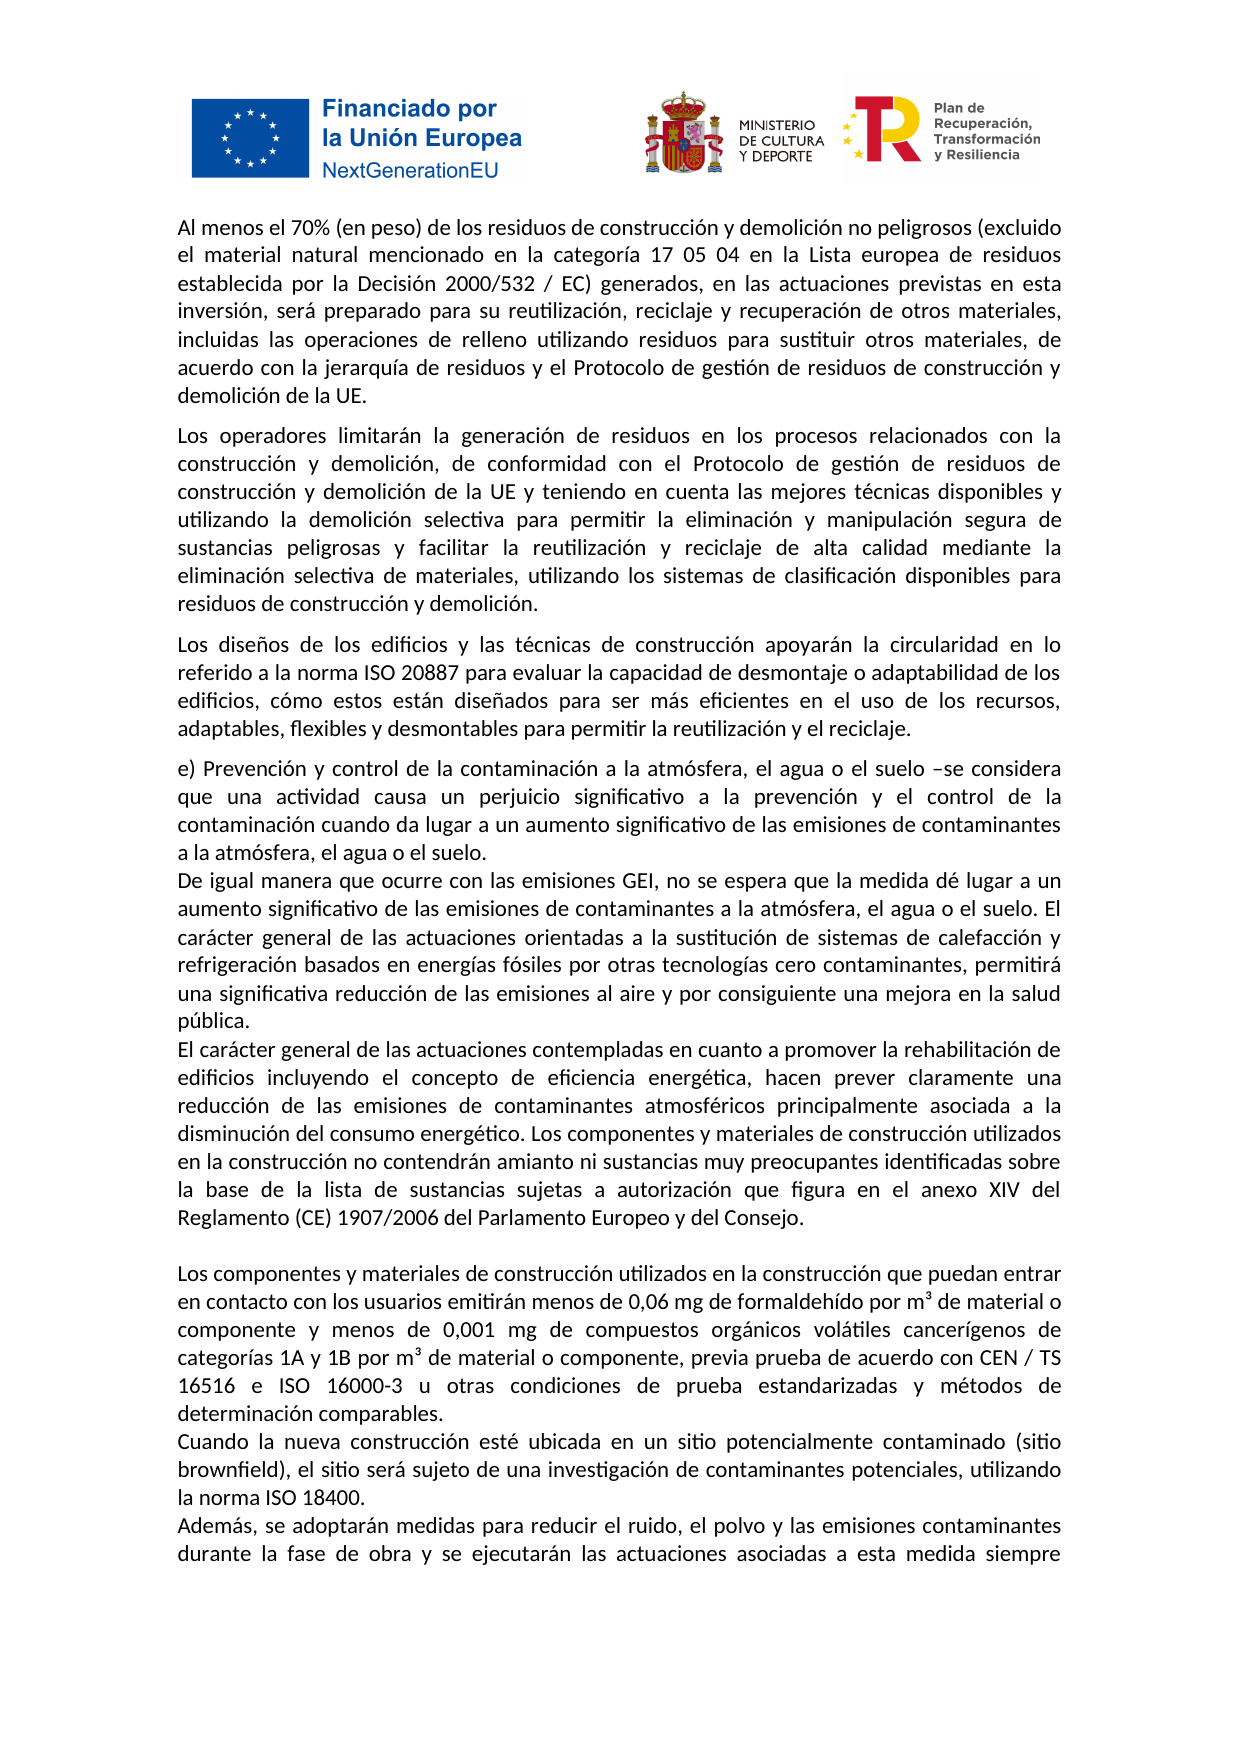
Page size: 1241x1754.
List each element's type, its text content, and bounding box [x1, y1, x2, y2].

text Los diseños de los edificios y las técnicas de construcción apoyarán la circularidad en lo referido a la norma ISO 20887 para evaluar la capacidad de desmontaje o adaptabilidad de los edificios, cómo estos están diseñados para ser más eficientes en el uso de los recursos, adaptables, flexibles y desmontables para permitir la reutilización y el reciclaje. [177, 630, 1063, 742]
picture [177, 91, 528, 185]
text e) Prevención y control de la contaminación a la atmósfera, el agua o el suelo –se considera que una actividad causa un perjuicio significativo a la prevención y el control de la contaminación cuando da lugar a un aumento significativo de las emisiones de contaminantes a la atmósfera, el agua o el suelo. [177, 754, 1063, 867]
text El carácter general de las actuaciones contempladas en cuanto a promover la rehabilitación de edificios incluyendo el concepto de eficiencia energética, hacen prever claramente una reducción de las emisiones de contaminantes atmosféricos principalmente asociada a la disminución del consumo energético. Los componentes y materiales de construcción utilizados en la construcción no contendrán amianto ni sustancias muy preocupantes identificadas sobre la base de la lista de sustancias sujetas a autorización que figura en el anexo XIV del Reglamento (CE) 1907/2006 del Parlamento Europeo y del Consejo. [177, 1035, 1063, 1231]
picture [636, 73, 1040, 185]
text Cuando la nueva construcción esté ubicada en un sitio potencialmente contaminado (sitio brownfield), el sitio será sujeto de una investigación de contaminantes potenciales, utilizando la norma ISO 18400. [177, 1427, 1063, 1511]
text Los componentes y materiales de construcción utilizados en la construcción que puedan entrar en contacto con los usuarios emitirán menos de 0,06 mg de formaldehído por m³ de material o componente y menos de 0,001 mg de compuestos orgánicos volátiles cancerígenos de categorías 1A y 1B por m³ de material o componente, previa prueba de acuerdo con CEN / TS 16516 e ISO 16000-3 u otras condiciones de prueba estandarizadas y métodos de determinación comparables. [177, 1259, 1063, 1427]
text De igual manera que ocurre con las emisiones GEI, no se espera que la medida dé lugar a un aumento significativo de las emisiones de contaminantes a la atmósfera, el agua o el suelo. El carácter general de las actuaciones orientadas a la sustitución de sistemas de calefacción y refrigeración basados en energías fósiles por otras tecnologías cero contaminantes, permitirá una significativa reducción de las emisiones al aire y por consiguiente una mejora en la salud pública. [177, 867, 1063, 1035]
text Al menos el 70% (en peso) de los residuos de construcción y demolición no peligrosos (excluido el material natural mencionado en la categoría 17 05 04 en la Lista europea de residuos establecida por la Decisión 2000/532 / EC) generados, en las actuaciones previstas en esta inversión, será preparado para su reutilización, reciclaje y recuperación de otros materiales, incluidas las operaciones de relleno utilizando residuos para sustituir otros materiales, de acuerdo con la jerarquía de residuos y el Protocolo de gestión de residuos de construcción y demolición de la UE. [177, 213, 1063, 409]
text Los operadores limitarán la generación de residuos en los procesos relacionados con la construcción y demolición, de conformidad con el Protocolo de gestión de residuos de construcción y demolición de la UE y teniendo en cuenta las mejores técnicas disponibles y utilizando la demolición selectiva para permitir la eliminación y manipulación segura de sustancias peligrosas y facilitar la reutilización y reciclaje de alta calidad mediante la eliminación selectiva de materiales, utilizando los sistemas de clasificación disponibles para residuos de construcción y demolición. [177, 421, 1063, 617]
